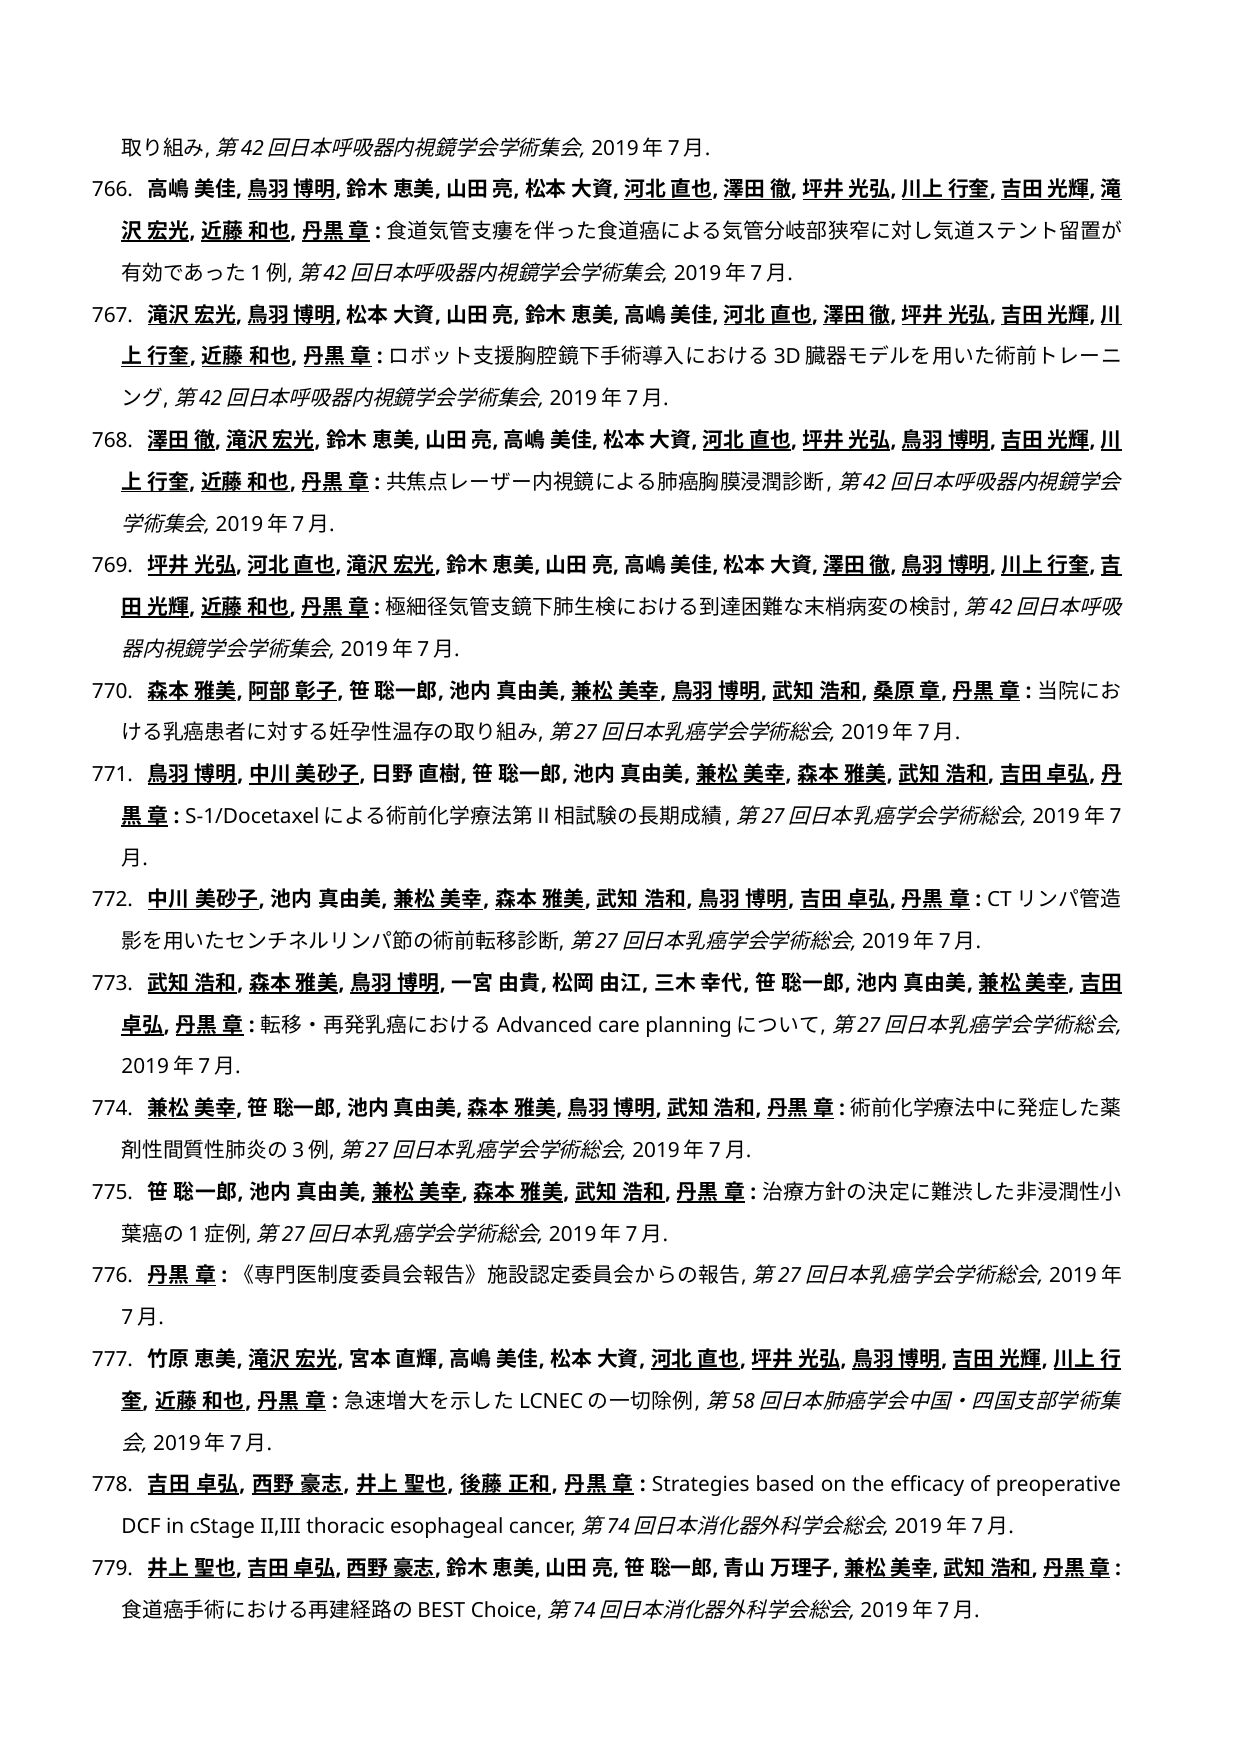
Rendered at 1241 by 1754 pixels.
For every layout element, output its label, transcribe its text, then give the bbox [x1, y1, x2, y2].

list 鳥羽 博明, 中川 美砂子, 日野 直樹, 笹 聡一郎, 池内 真由美, 兼松 美幸, 森本 雅美, 武知 浩和, 吉田 卓弘, 丹黒 章 : S-1/Docetaxelによる術前化学療法第Ⅱ相試験の長期成績, 第27回日本乳癌学会学術総会, 2019年7月. [92, 752, 1122, 877]
list 笹 聡一郎, 池内 真由美, 兼松 美幸, 森本 雅美, 武知 浩和, 丹黒 章 : 治療方針の決定に難渋した非浸潤性小葉癌の1症例, 第27回日本乳癌学会学術総会, 2019年7月. [92, 1169, 1122, 1253]
list 吉田 卓弘, 西野 豪志, 井上 聖也, 後藤 正和, 丹黒 章 : Strategies based on the efficacy of preoperative DCF in cStage II,III thoracic esophageal cancer, 第74回日本消化器外科学会総会, 2019年7月. [92, 1462, 1122, 1545]
list 森本 雅美, 阿部 彰子, 笹 聡一郎, 池内 真由美, 兼松 美幸, 鳥羽 博明, 武知 浩和, 桑原 章, 丹黒 章 : 当院における乳癌患者に対する妊孕性温存の取り組み, 第27回日本乳癌学会学術総会, 2019年7月. [92, 668, 1122, 752]
list 坪井 光弘, 河北 直也, 滝沢 宏光, 鈴木 恵美, 山田 亮, 高嶋 美佳, 松本 大資, 澤田 徹, 鳥羽 博明, 川上 行奎, 吉田 光輝, 近藤 和也, 丹黒 章 : 極細径気管支鏡下肺生検における到達困難な末梢病変の検討, 第42回日本呼吸器内視鏡学会学術集会, 2019年7月. [92, 543, 1122, 668]
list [92, 125, 1122, 167]
list 竹原 恵美, 滝沢 宏光, 宮本 直輝, 高嶋 美佳, 松本 大資, 河北 直也, 坪井 光弘, 鳥羽 博明, 吉田 光輝, 川上 行奎, 近藤 和也, 丹黒 章 : 急速増大を示したLCNECの一切除例, 第58回日本肺癌学会中国・四国支部学術集会, 2019年7月. [92, 1336, 1122, 1462]
list 井上 聖也, 吉田 卓弘, 西野 豪志, 鈴木 恵美, 山田 亮, 笹 聡一郎, 青山 万理子, 兼松 美幸, 武知 浩和, 丹黒 章 : 食道癌手術における再建経路のBEST Choice, 第74回日本消化器外科学会総会, 2019年7月. [92, 1545, 1122, 1629]
list 丹黒 章 : 《専門医制度委員会報告》施設認定委員会からの報告, 第27回日本乳癌学会学術総会, 2019年7月. [92, 1253, 1122, 1336]
list 中川 美砂子, 池内 真由美, 兼松 美幸, 森本 雅美, 武知 浩和, 鳥羽 博明, 吉田 卓弘, 丹黒 章 : CTリンパ管造影を用いたセンチネルリンパ節の術前転移診断, 第27回日本乳癌学会学術総会, 2019年7月. [92, 877, 1122, 961]
list 滝沢 宏光, 鳥羽 博明, 松本 大資, 山田 亮, 鈴木 恵美, 高嶋 美佳, 河北 直也, 澤田 徹, 坪井 光弘, 吉田 光輝, 川上 行奎, 近藤 和也, 丹黒 章 : ロボット支援胸腔鏡下手術導入における3D臓器モデルを用いた術前トレーニング, 第42回日本呼吸器内視鏡学会学術集会, 2019年7月. [92, 292, 1122, 417]
list 武知 浩和, 森本 雅美, 鳥羽 博明, 一宮 由貴, 松岡 由江, 三木 幸代, 笹 聡一郎, 池内 真由美, 兼松 美幸, 吉田 卓弘, 丹黒 章 : 転移・再発乳癌におけるAdvanced care planningについて, 第27回日本乳癌学会学術総会, 2019年7月. [92, 961, 1122, 1086]
list 高嶋 美佳, 鳥羽 博明, 鈴木 恵美, 山田 亮, 松本 大資, 河北 直也, 澤田 徹, 坪井 光弘, 川上 行奎, 吉田 光輝, 滝沢 宏光, 近藤 和也, 丹黒 章 : 食道気管支瘻を伴った食道癌による気管分岐部狭窄に対し気道ステント留置が有効であった1例, 第42回日本呼吸器内視鏡学会学術集会, 2019年7月. [92, 167, 1122, 292]
list 兼松 美幸, 笹 聡一郎, 池内 真由美, 森本 雅美, 鳥羽 博明, 武知 浩和, 丹黒 章 : 術前化学療法中に発症した薬剤性間質性肺炎の3例, 第27回日本乳癌学会学術総会, 2019年7月. [92, 1086, 1122, 1169]
list 澤田 徹, 滝沢 宏光, 鈴木 恵美, 山田 亮, 高嶋 美佳, 松本 大資, 河北 直也, 坪井 光弘, 鳥羽 博明, 吉田 光輝, 川上 行奎, 近藤 和也, 丹黒 章 : 共焦点レーザー内視鏡による肺癌胸膜浸潤診断, 第42回日本呼吸器内視鏡学会学術集会, 2019年7月. [92, 417, 1122, 543]
